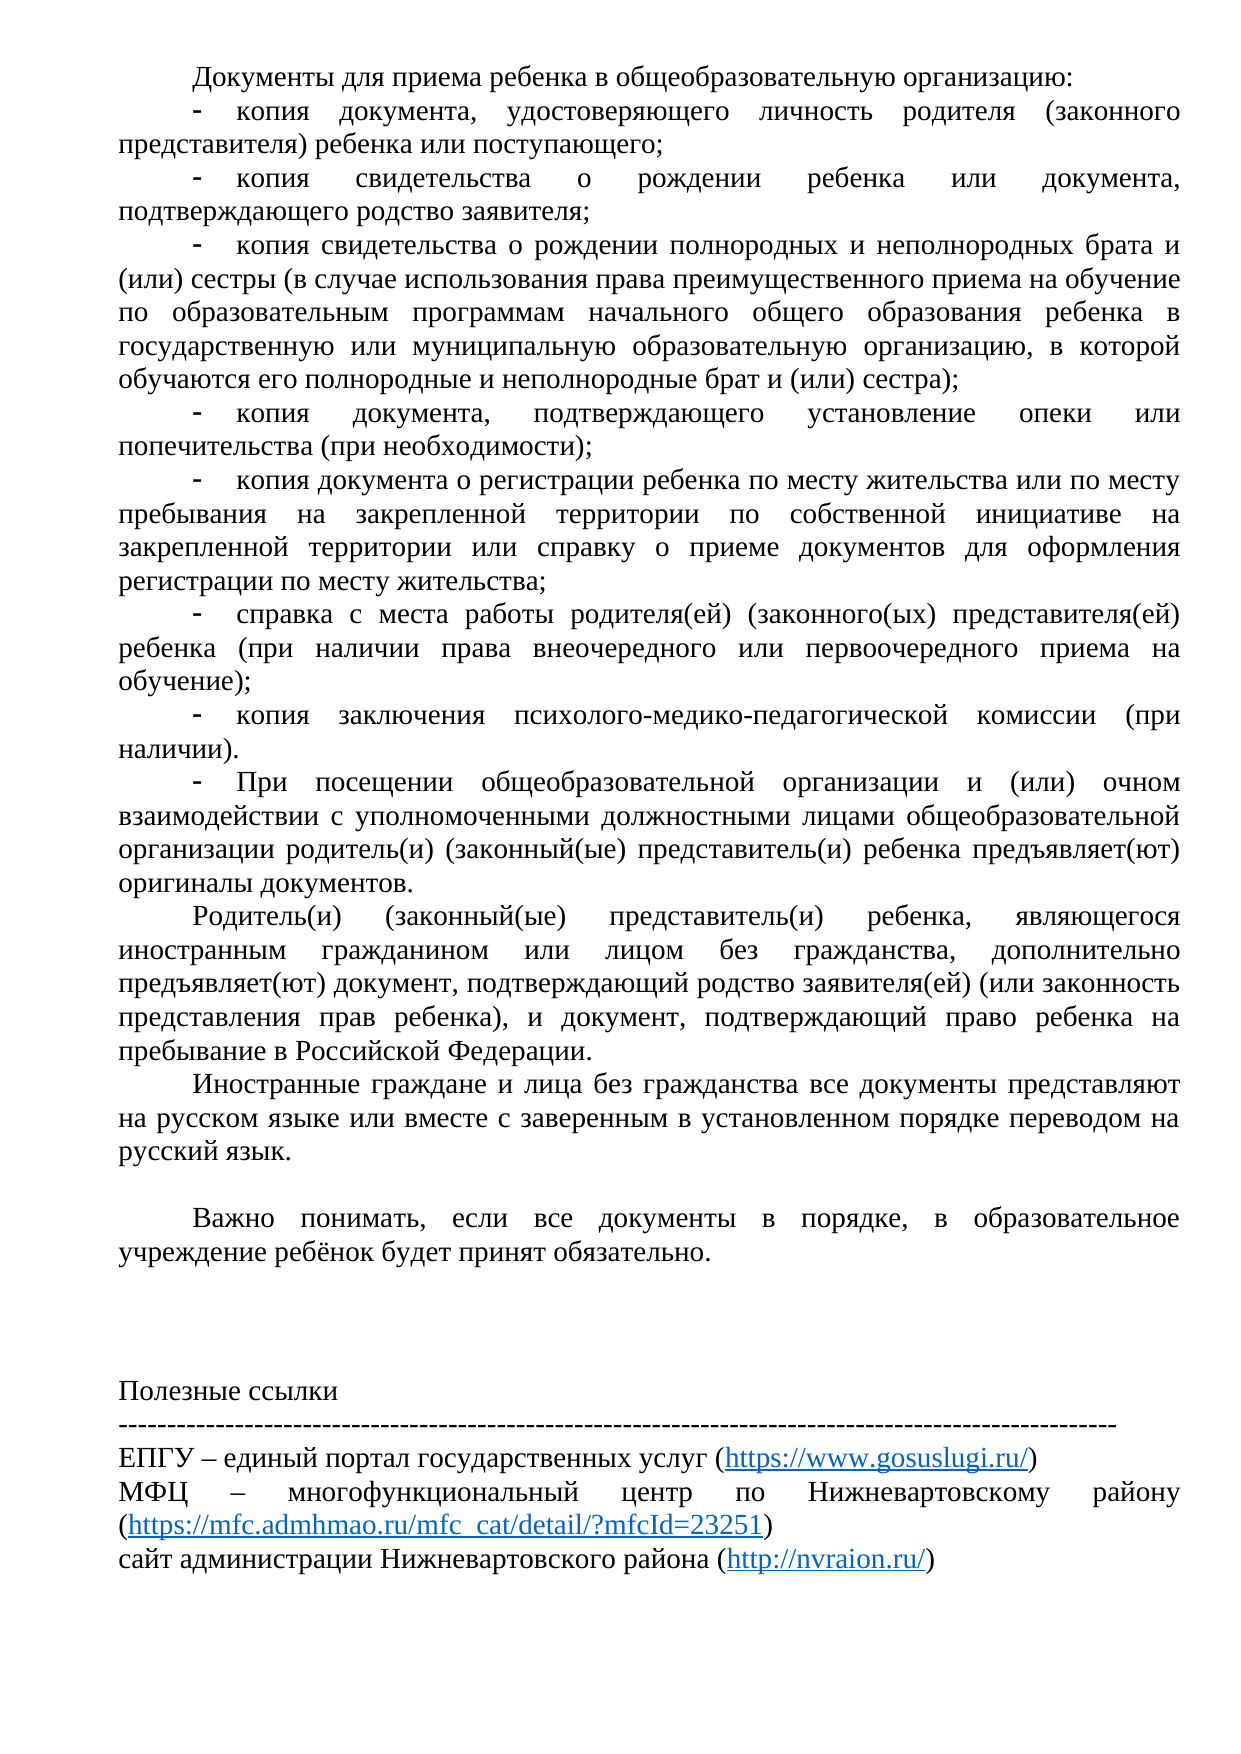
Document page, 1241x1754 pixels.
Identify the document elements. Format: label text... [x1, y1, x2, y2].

text Полезные ссылки [118, 1373, 1181, 1407]
text сайт администрации Нижневартовского района (http://nvraion.ru/) [118, 1541, 1181, 1574]
text ------------------------------------------------------------------------------------------------------- [118, 1407, 1181, 1440]
list копия заключения психолого-медико-педагогической комиссии (при наличии). [118, 697, 1181, 764]
text ЕПГУ – единый портал государственных услуг (https://www.gosuslugi.ru/) [118, 1440, 1181, 1474]
list копия свидетельства о рождении ребенка или документа, подтверждающего родство заявителя; [118, 160, 1181, 227]
list копия документа о регистрации ребенка по месту жительства или по месту пребывания на закрепленной территории по собственной инициативе на закрепленной территории или справку о приеме документов для оформления регистрации по месту жительства; [118, 462, 1181, 596]
list копия документа, удостоверяющего личность родителя (законного представителя) ребенка или поступающего; [118, 93, 1181, 160]
list копия документа, подтверждающего установление опеки или попечительства (при необходимости); [118, 395, 1181, 462]
list При посещении общеобразовательной организации и (или) очном взаимодействии с уполномоченными должностными лицами общеобразовательной организации родитель(и) (законный(ые) представитель(и) ребенка предъявляет(ют) оригиналы документов. [118, 764, 1181, 898]
text Родитель(и) (законный(ые) представитель(и) ребенка, являющегося иностранным гражданином или лицом без гражданства, дополнительно предъявляет(ют) документ, подтверждающий родство заявителя(ей) (или законность представления прав ребенка), и документ, подтверждающий право ребенка на пребывание в Российской Федерации. [118, 898, 1181, 1066]
text Важно понимать, если все документы в порядке, в образовательное учреждение ребёнок будет принят обязательно. [118, 1200, 1181, 1267]
list справка с места работы родителя(ей) (законного(ых) представителя(ей) ребенка (при наличии права внеочередного или первоочередного приема на обучение); [118, 596, 1181, 697]
list копия свидетельства о рождении полнородных и неполнородных брата и (или) сестры (в случае использования права преимущественного приема на обучение по образовательным программам начального общего образования ребенка в государственную или муниципальную образовательную организацию, в которой обучаются его полнородные и неполнородные брат и (или) сестра); [118, 227, 1181, 395]
text МФЦ – многофункциональный центр по Нижневартовскому району (https://mfc.admhmao.ru/mfc_cat/detail/?mfcId=23251) [118, 1474, 1181, 1541]
text Документы для приема ребенка в общеобразовательную организацию: [118, 59, 1181, 93]
text Иностранные граждане и лица без гражданства все документы представляют на русском языке или вместе с заверенным в установленном порядке переводом на русский язык. [118, 1066, 1181, 1167]
